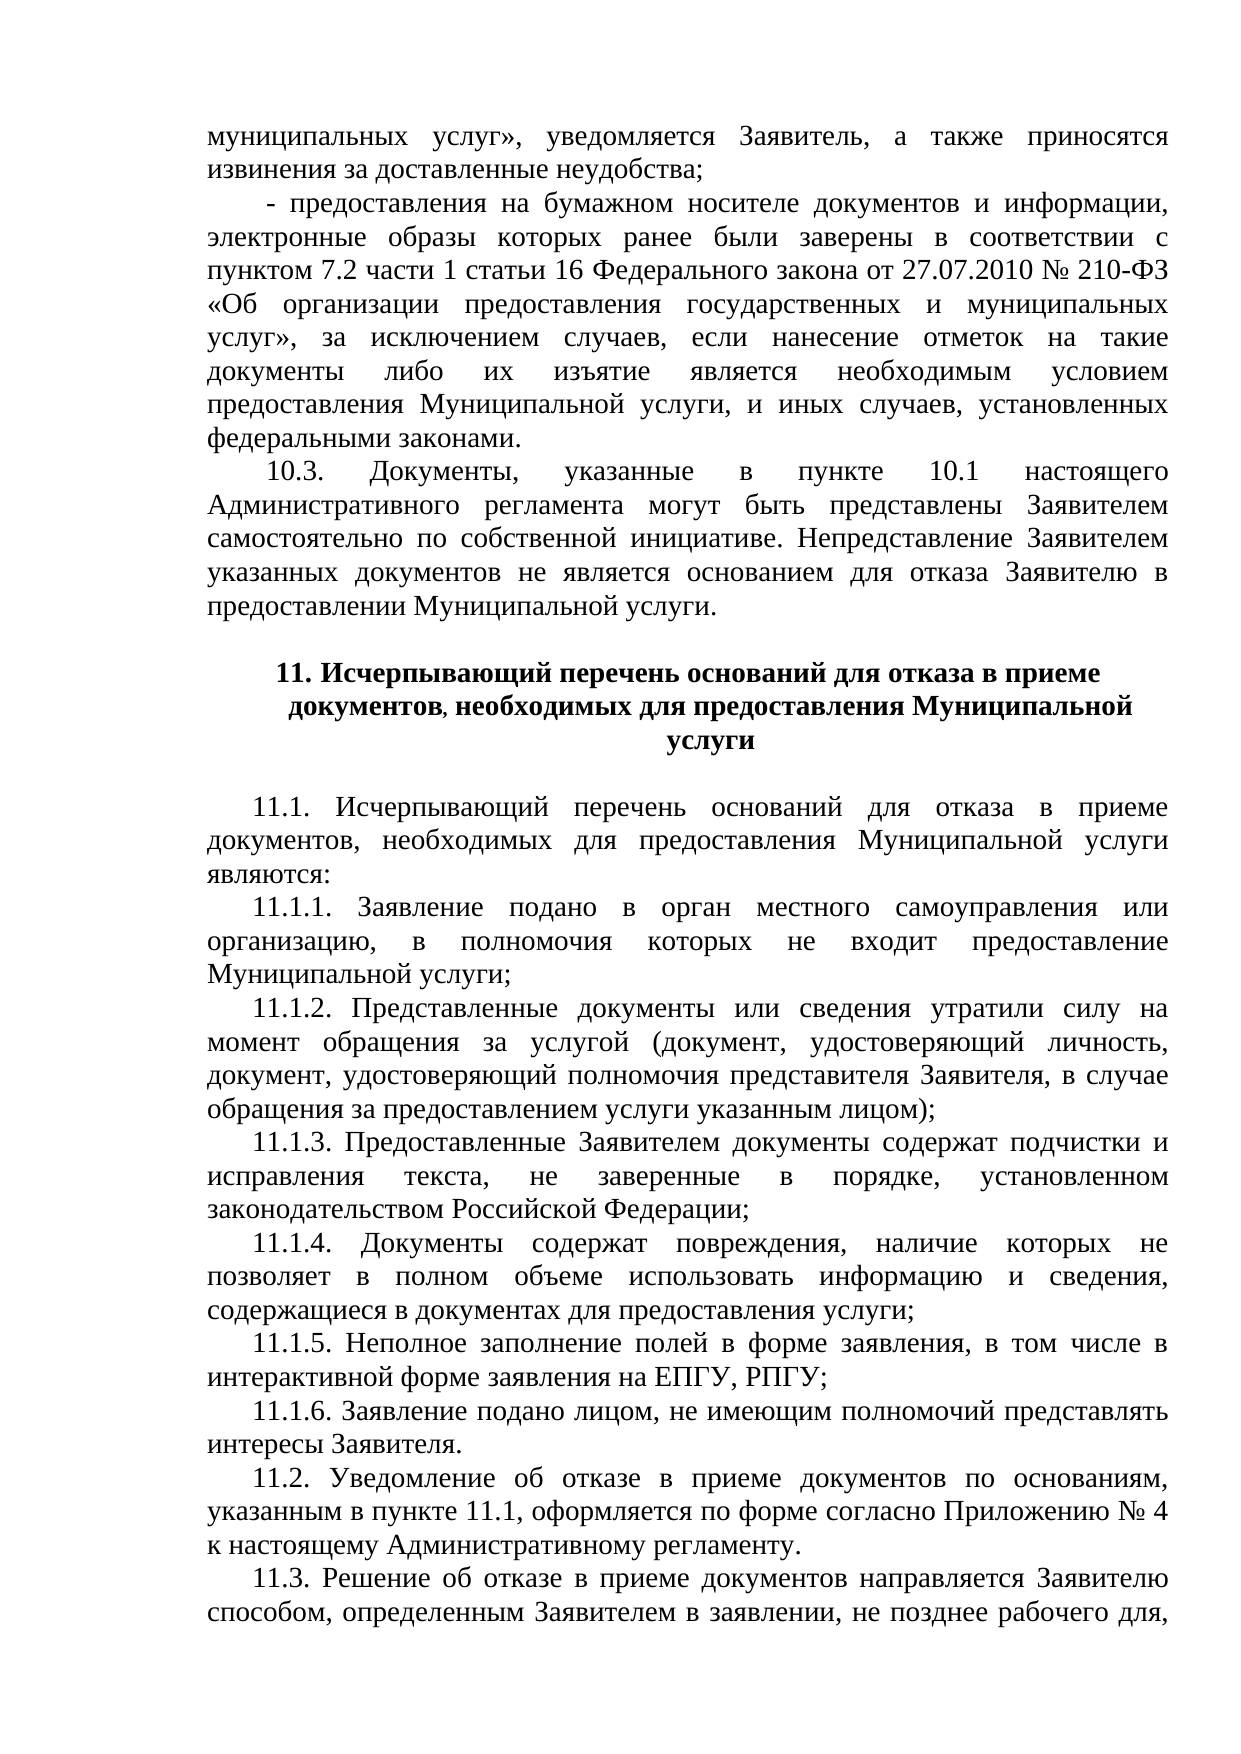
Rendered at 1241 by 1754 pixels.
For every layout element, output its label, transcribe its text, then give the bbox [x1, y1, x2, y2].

text 11.1.1. Заявление подано в орган местного самоуправления или организацию, в полномочия которых не входит предоставление Муниципальной услуги; [207, 889, 1169, 990]
text 10.3. Документы, указанные в пункте 10.1 настоящего Административного регламента могут быть представлены Заявителем самостоятельно по собственной инициативе. Непредставление Заявителем указанных документов не является основанием для отказа Заявителю в предоставлении Муниципальной услуги. [207, 453, 1169, 621]
list Исчерпывающий перечень оснований для отказа в приеме документов, необходимых для предоставления Муниципальной услуги [207, 655, 1169, 755]
text 11.1.6. Заявление подано лицом, не имеющим полномочий представлять интересы Заявителя. [207, 1393, 1169, 1460]
text 11.2. Уведомление об отказе в приеме документов по основаниям, указанным в пункте 11.1, оформляется по форме согласно Приложению № 4 к настоящему Административному регламенту. [207, 1460, 1169, 1560]
text 11.1.4. Документы содержат повреждения, наличие которых не позволяет в полном объеме использовать информацию и сведения, содержащиеся в документах для предоставления услуги; [207, 1225, 1169, 1326]
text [207, 1560, 1169, 1627]
text 11.1.2. Представленные документы или сведения утратили силу на момент обращения за услугой (документ, удостоверяющий личность, документ, удостоверяющий полномочия представителя Заявителя, в случае обращения за предоставлением услуги указанным лицом); [207, 990, 1169, 1124]
text 11.1. Исчерпывающий перечень оснований для отказа в приеме документов, необходимых для предоставления Муниципальной услуги являются: [207, 789, 1169, 889]
text 11.1.3. Предоставленные Заявителем документы содержат подчистки и исправления текста, не заверенные в порядке, установленном законодательством Российской Федерации; [207, 1124, 1169, 1225]
text - предоставления на бумажном носителе документов и информации, электронные образы которых ранее были заверены в соответствии с пунктом 7.2 части 1 статьи 16 Федерального закона от 27.07.2010 № 210-ФЗ «Об организации предоставления государственных и муниципальных услуг», за исключением случаев, если нанесение отметок на такие документы либо их изъятие является необходимым условием предоставления Муниципальной услуги, и иных случаев, установленных федеральными законами. [207, 185, 1169, 453]
text 11.1.5. Неполное заполнение полей в форме заявления, в том числе в интерактивной форме заявления на ЕПГУ, РПГУ; [207, 1326, 1169, 1393]
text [207, 118, 1169, 185]
